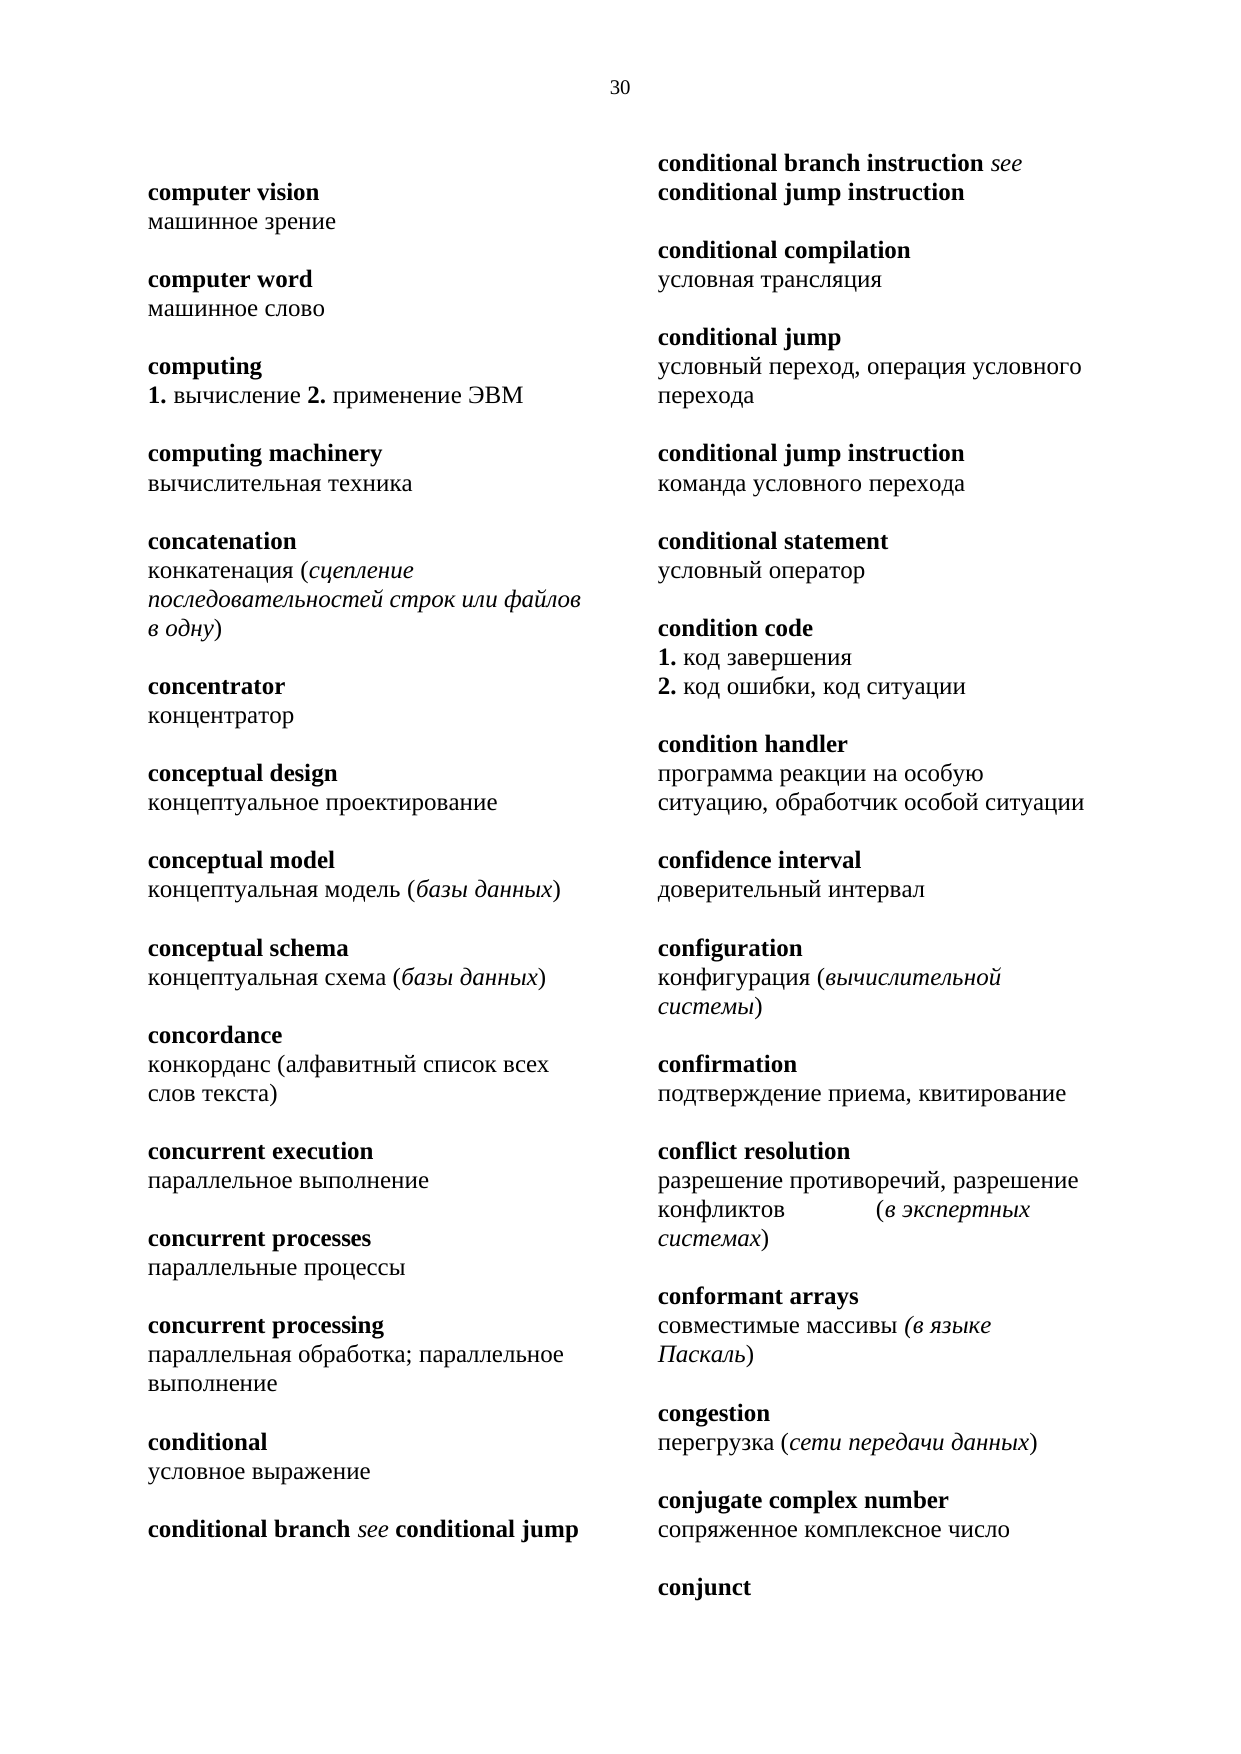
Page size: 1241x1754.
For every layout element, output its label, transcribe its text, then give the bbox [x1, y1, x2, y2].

text машинное зрение [148, 206, 583, 235]
text конкорданс (алфавитный список всех слов текста) [148, 1049, 583, 1107]
text сопряженное комплексное число [658, 1514, 1092, 1543]
text машинное слово [148, 293, 583, 322]
text концептуальная модель (базы данных) [148, 874, 583, 903]
text concatenation [148, 526, 583, 554]
text concentrator [148, 671, 583, 700]
text условная трансляция [658, 264, 1092, 293]
text condition handler [658, 729, 1092, 758]
text конкатенация (сцепление последовательностей строк или файлов в одну) [148, 554, 583, 642]
text 1. код завершения [658, 642, 1092, 671]
text congestion [658, 1397, 1092, 1426]
text совместимые массивы (в языке Паскаль) [658, 1310, 1092, 1368]
text computing [148, 351, 583, 380]
text confidence interval [658, 845, 1092, 874]
text computer word [148, 264, 583, 293]
text conformant arrays [658, 1281, 1092, 1310]
text программа реакции на особую ситуацию, обработчик особой ситуации [658, 758, 1092, 816]
text условный переход, операция условного перехода [658, 351, 1092, 409]
text conditional statement [658, 526, 1092, 554]
text conditional compilation [658, 235, 1092, 264]
text computing machinery [148, 438, 583, 467]
text подтверждение приема, квитирование [658, 1078, 1092, 1107]
text configuration [658, 932, 1092, 961]
text concurrent processes [148, 1223, 583, 1252]
text 1. вычисление 2. применение ЭВМ [148, 380, 583, 409]
text вычислительная техника [148, 467, 583, 496]
text conceptual schema [148, 932, 583, 961]
text concurrent processing [148, 1310, 583, 1339]
text concordance [148, 1019, 583, 1049]
text condition code [658, 613, 1092, 642]
text конфигурация (вычислительной системы) [658, 961, 1092, 1019]
text концептуальное проектирование [148, 787, 583, 816]
text conditional [148, 1426, 583, 1456]
text параллельная обработка; параллельное выполнение [148, 1339, 583, 1397]
text conditional branch instruction see conditional jump instruction [658, 148, 1092, 206]
text conceptual model [148, 845, 583, 874]
text доверительный интервал [658, 874, 1092, 903]
text computer vision [148, 177, 583, 206]
text conceptual design [148, 758, 583, 787]
text концептуальная схема (базы данных) [148, 961, 583, 991]
text параллельные процессы [148, 1252, 583, 1281]
text параллельное выполнение [148, 1165, 583, 1194]
text условное выражение [148, 1456, 583, 1484]
text concurrent execution [148, 1136, 583, 1165]
text conflict resolution [658, 1136, 1092, 1165]
text перегрузка (сети передачи данных) [658, 1426, 1092, 1456]
text conditional jump [658, 322, 1092, 351]
text conjunct [658, 1572, 1092, 1601]
text 2. код ошибки, код ситуации [658, 671, 1092, 700]
text confirmation [658, 1049, 1092, 1078]
text conjugate complex number [658, 1484, 1092, 1514]
text разрешение противоречий, разрешение конфликтов (в экспертных системах) [658, 1165, 1092, 1252]
text conditional jump instruction [658, 438, 1092, 467]
text условный оператор [658, 554, 1092, 584]
text концентратор [148, 700, 583, 729]
text команда условного перехода [658, 467, 1092, 496]
text conditional branch see conditional jump [148, 1514, 583, 1543]
